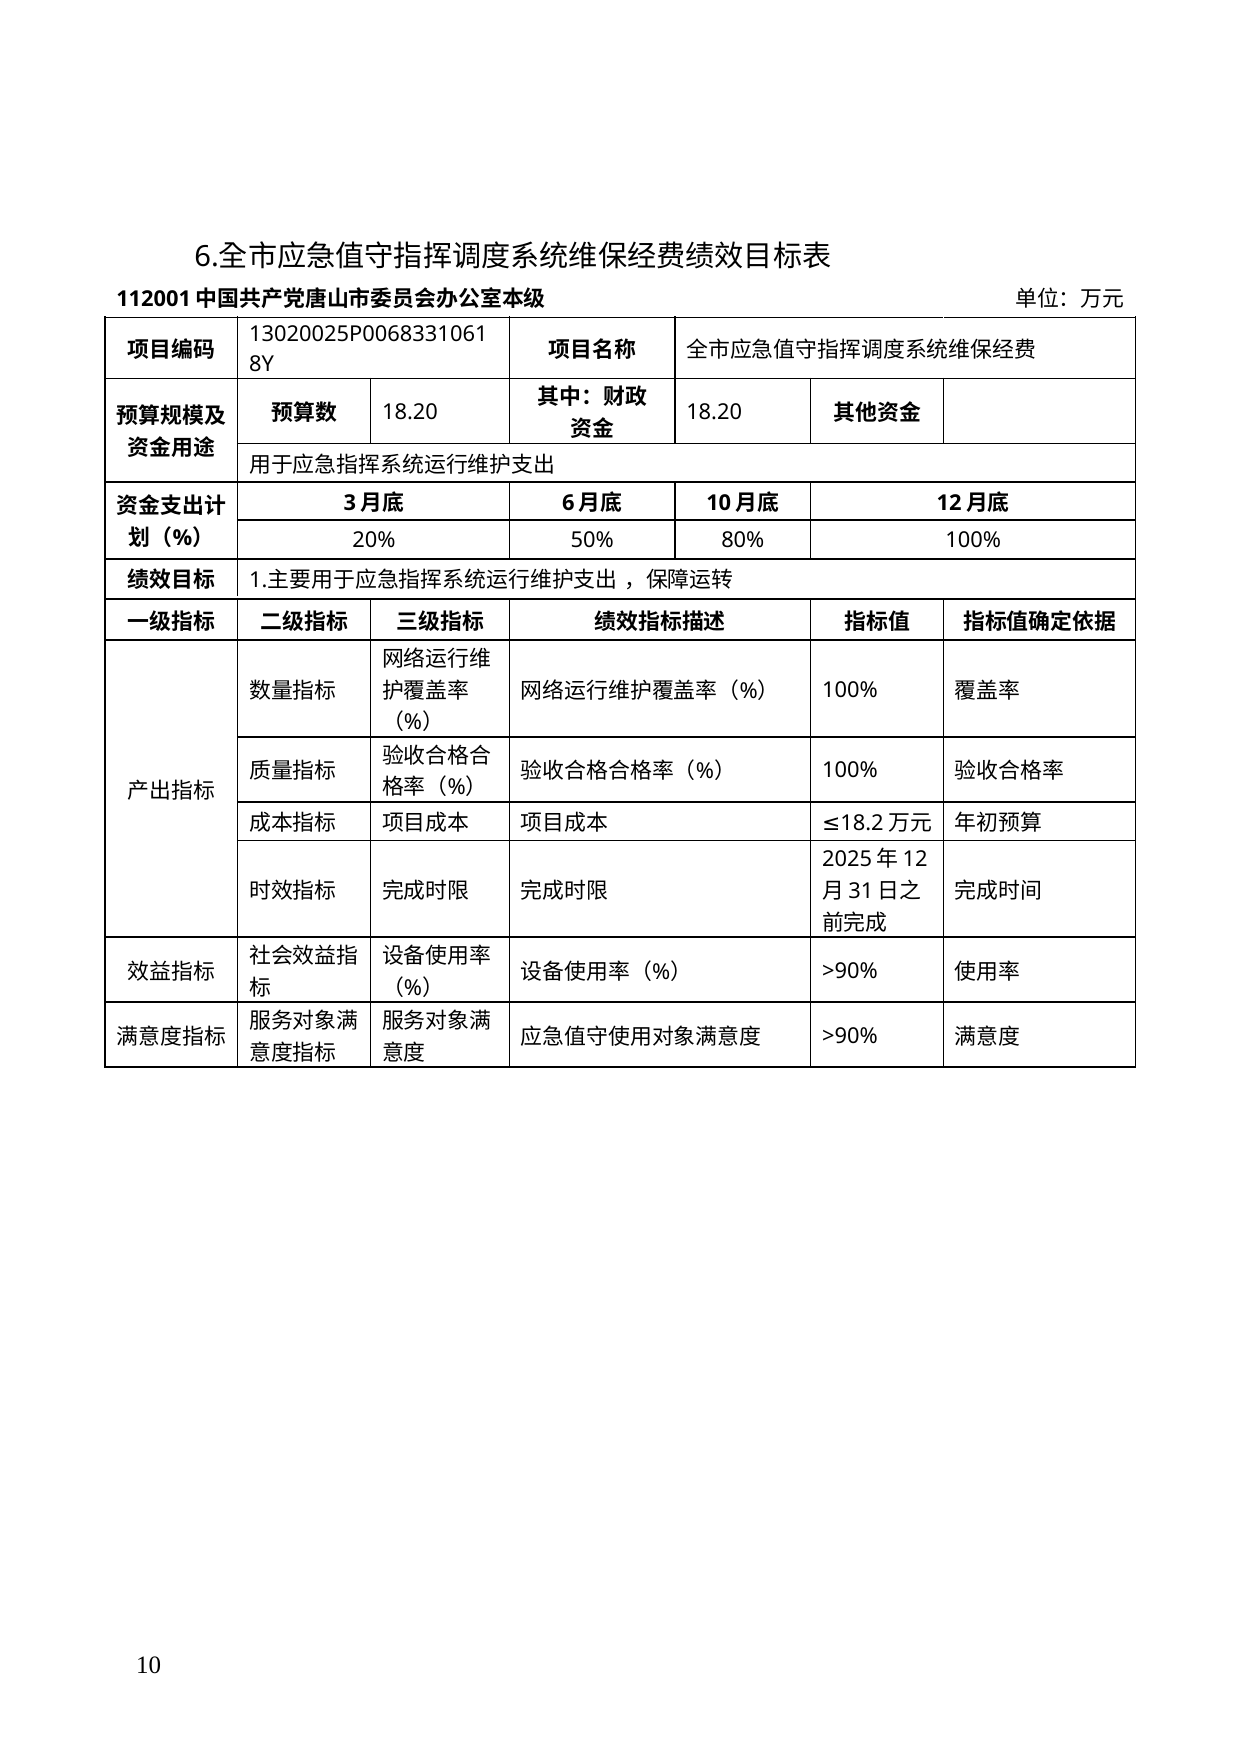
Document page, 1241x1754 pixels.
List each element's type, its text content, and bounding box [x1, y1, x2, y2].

table_cell 验收合格率 [944, 738, 1135, 801]
table_cell 社会效益指标 [238, 938, 370, 1001]
table_cell 20% [238, 521, 509, 558]
table_cell 验收合格合格率（%） [371, 738, 509, 801]
table_cell 满意度 [944, 1003, 1135, 1066]
table_cell 100% [811, 521, 1135, 558]
table_cell 100% [811, 738, 943, 801]
table_cell 预算数 [238, 379, 370, 442]
table_cell 1.主要用于应急指挥系统运行维护支出 ，保障运转 [238, 560, 1135, 596]
table_cell >90% [811, 938, 943, 1001]
table_cell 项目名称 [510, 318, 674, 378]
table_cell ≤18.2万元 [811, 803, 943, 839]
table_cell 项目成本 [371, 803, 509, 839]
table_cell 13020025P00683310618Y [238, 318, 509, 378]
table_cell 网络运行维护覆盖率（%） [510, 641, 810, 736]
table_cell 服务对象满意度指标 [238, 1003, 370, 1066]
table_cell 完成时限 [510, 841, 810, 936]
table_cell 效益指标 [106, 938, 237, 1001]
table_cell 项目编码 [106, 318, 237, 378]
table_cell 2025年12月31日之前完成 [811, 841, 943, 936]
table_cell 其中：财政 资金 [510, 379, 674, 442]
text 6.全市应急值守指挥调度系统维保经费绩效目标表 [136, 235, 1104, 275]
table_cell 完成时限 [371, 841, 509, 936]
table_header 绩效指标描述 [510, 600, 810, 639]
table_header 112001中国共产党唐山市委员会办公室本级 [106, 277, 943, 316]
table_cell 验收合格合格率（%） [510, 738, 810, 801]
table_cell 项目成本 [510, 803, 810, 839]
table_cell 设备使用率（%） [510, 938, 810, 1001]
table_cell 18.20 [371, 379, 509, 442]
table_cell 质量指标 [238, 738, 370, 801]
table_cell 成本指标 [238, 803, 370, 839]
table_cell 完成时间 [944, 841, 1135, 936]
table_cell >90% [811, 1003, 943, 1066]
table_cell 12月底 [811, 483, 1135, 519]
table_header 二级指标 [238, 600, 370, 639]
table_cell 时效指标 [238, 841, 370, 936]
table_header 单位：万元 [944, 277, 1135, 316]
table_cell 80% [676, 521, 810, 558]
table_cell 设备使用率（%） [371, 938, 509, 1001]
table_header 三级指标 [371, 600, 509, 639]
table_cell 绩效目标 [106, 560, 237, 596]
table_cell 资金支出计划（%） [106, 483, 237, 558]
table_cell 网络运行维护覆盖率（%） [371, 641, 509, 736]
table_cell 其他资金 [811, 379, 943, 442]
table_cell 预算规模及资金用途 [106, 379, 237, 481]
table_cell 18.20 [676, 379, 810, 442]
table_cell 50% [510, 521, 674, 558]
table_header 指标值 [811, 600, 943, 639]
table_cell 10月底 [676, 483, 810, 519]
table_cell 100% [811, 641, 943, 736]
table_cell 6月底 [510, 483, 674, 519]
table_cell 使用率 [944, 938, 1135, 1001]
table_cell 满意度指标 [106, 1003, 237, 1066]
table_cell [944, 379, 1135, 442]
table_cell 3月底 [238, 483, 509, 519]
table_cell 服务对象满意度 [371, 1003, 509, 1066]
table_cell 覆盖率 [944, 641, 1135, 736]
table_cell 用于应急指挥系统运行维护支出 [238, 444, 1135, 481]
table_cell 全市应急值守指挥调度系统维保经费 [676, 318, 1135, 378]
table_header 一级指标 [106, 600, 237, 639]
table_cell 数量指标 [238, 641, 370, 736]
table_cell 产出指标 [106, 641, 237, 936]
table_cell 年初预算 [944, 803, 1135, 839]
table_cell 应急值守使用对象满意度 [510, 1003, 810, 1066]
table_header 指标值确定依据 [944, 600, 1135, 639]
